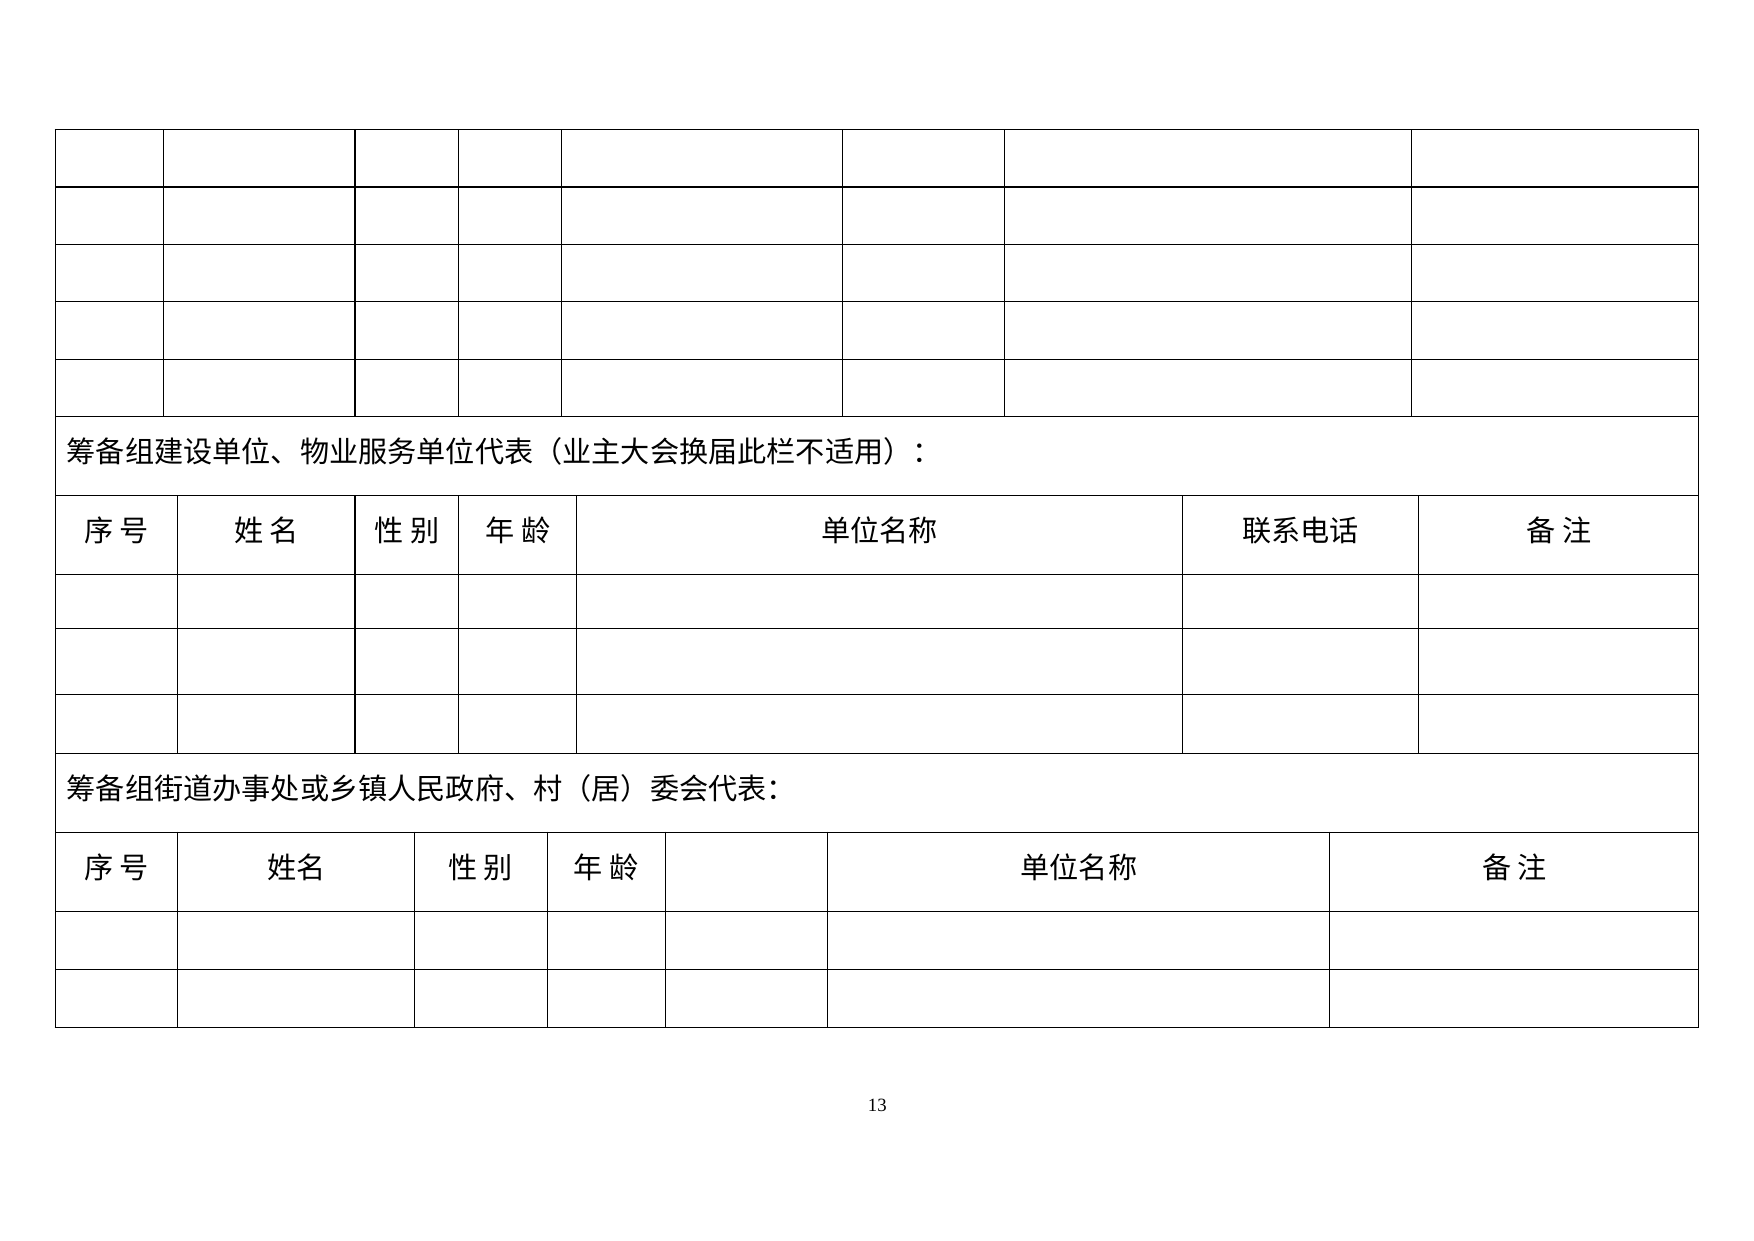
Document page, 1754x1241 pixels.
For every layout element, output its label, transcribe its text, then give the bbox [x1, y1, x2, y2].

table_cell [164, 188, 354, 244]
table_cell 序 号 [56, 833, 177, 911]
table_cell [356, 302, 458, 358]
table_cell [56, 302, 163, 358]
table_cell [356, 695, 458, 753]
table_cell [1412, 360, 1698, 416]
table_cell [577, 695, 1182, 753]
table_cell [562, 188, 842, 244]
table_cell [56, 575, 177, 628]
table_cell [1412, 302, 1698, 358]
table_cell [577, 629, 1182, 693]
table_cell [459, 188, 561, 244]
table_cell [1330, 970, 1698, 1027]
table_cell [178, 629, 354, 693]
table_cell [356, 245, 458, 301]
table_cell [356, 130, 458, 186]
table_cell [459, 302, 561, 358]
table_cell [356, 629, 458, 693]
table_cell [164, 360, 354, 416]
table_cell [459, 575, 576, 628]
table_cell [164, 302, 354, 358]
table_cell [56, 130, 163, 186]
table_cell [56, 695, 177, 753]
table_cell [56, 629, 177, 693]
table_cell 姓名 [178, 833, 414, 911]
table_cell [548, 912, 665, 969]
table_cell [164, 130, 354, 186]
table_cell [415, 912, 547, 969]
table_cell [56, 360, 163, 416]
table_cell [828, 912, 1329, 969]
table_cell [562, 130, 842, 186]
table_cell [843, 130, 1004, 186]
table_cell 姓 名 [178, 496, 354, 574]
table_cell [1419, 629, 1698, 693]
table_cell [1183, 695, 1418, 753]
table_cell [178, 695, 354, 753]
table_cell [56, 970, 177, 1027]
table_cell 性 别 [415, 833, 547, 911]
table_cell [459, 695, 576, 753]
table_cell [56, 912, 177, 969]
table_cell 联系电话 [1183, 496, 1418, 574]
table_cell [562, 360, 842, 416]
table_cell [1183, 575, 1418, 628]
table_cell [666, 970, 827, 1027]
table_cell [666, 912, 827, 969]
table_cell [459, 360, 561, 416]
table_cell [1330, 912, 1698, 969]
table_cell [459, 245, 561, 301]
table_cell [843, 245, 1004, 301]
table_cell 单位名称 [577, 496, 1182, 574]
table_cell 备 注 [1330, 833, 1698, 911]
table_cell [178, 575, 354, 628]
table_cell [577, 575, 1182, 628]
table_cell [562, 245, 842, 301]
table_cell [1183, 629, 1418, 693]
table_cell [1005, 245, 1411, 301]
table_cell [828, 970, 1329, 1027]
table_cell [562, 302, 842, 358]
table_cell [164, 245, 354, 301]
table_cell [843, 188, 1004, 244]
table_cell [356, 575, 458, 628]
table_cell [356, 188, 458, 244]
table_cell [56, 245, 163, 301]
table_cell [415, 970, 547, 1027]
table_cell 性 别 [356, 496, 458, 574]
table_cell 筹备组街道办事处或乡镇人民政府、村（居）委会代表： [56, 754, 1698, 832]
table_cell [356, 360, 458, 416]
table_cell 单位名称 [828, 833, 1329, 911]
table_cell [1419, 695, 1698, 753]
table_cell 备 注 [1419, 496, 1698, 574]
table_cell [459, 629, 576, 693]
table_cell [1412, 130, 1698, 186]
table_cell [1005, 302, 1411, 358]
table_cell [1419, 575, 1698, 628]
table_cell [843, 302, 1004, 358]
table_cell [1412, 245, 1698, 301]
table_cell 序 号 [56, 496, 177, 574]
table_cell [56, 188, 163, 244]
table_cell 政治面貌 [666, 833, 827, 911]
table_cell [1005, 130, 1411, 186]
table_cell 筹备组建设单位、物业服务单位代表（业主大会换届此栏不适用）： [56, 417, 1698, 495]
table_cell [1005, 188, 1411, 244]
table_cell [178, 912, 414, 969]
table_cell [843, 360, 1004, 416]
table_cell [459, 130, 561, 186]
table_cell [1005, 360, 1411, 416]
table_cell 年 龄 [548, 833, 665, 911]
table_cell [1412, 188, 1698, 244]
table_cell [548, 970, 665, 1027]
table_cell 年 龄 [459, 496, 576, 574]
table_cell [178, 970, 414, 1027]
